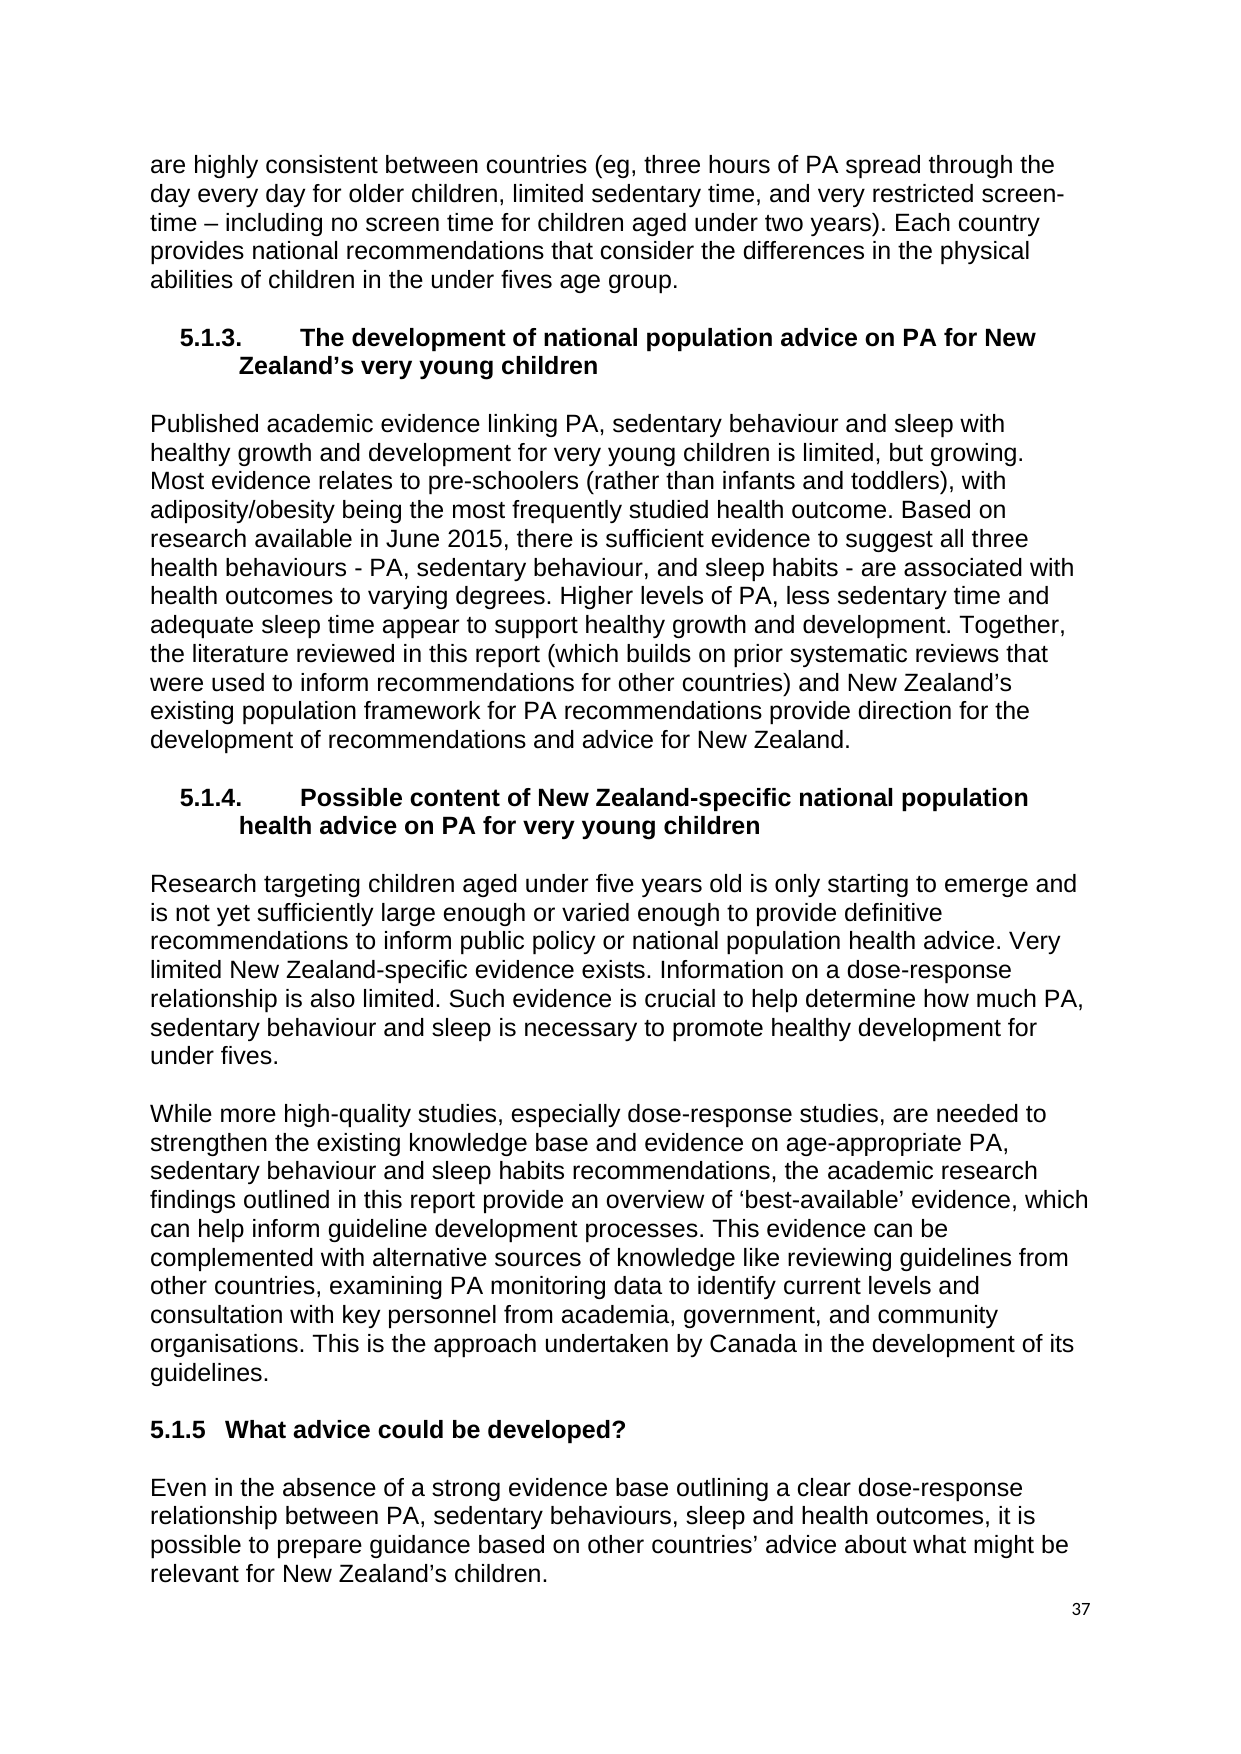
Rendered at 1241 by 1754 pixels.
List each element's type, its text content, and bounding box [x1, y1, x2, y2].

subtitle The development of national population advice on PA for New Zealand’s very young children [179, 322, 1090, 380]
subtitle Possible content of New Zealand-specific national population health advice on PA for very young children [179, 782, 1090, 840]
text Published academic evidence linking PA, sedentary behaviour and sleep with healthy growth and development for very young children is limited, but growing. Most evidence relates to pre-schoolers (rather than infants and toddlers), with [150, 409, 1090, 495]
text While more high-quality studies, especially dose-response studies, are needed to strengthen the existing knowledge base and evidence on age-appropriate PA, sedentary behaviour and sleep habits recommendations, the academic research findings outlined in this report provide an overview of ‘best-available’ evidence, which can help inform guideline development processes. This evidence can be complemented with alternative sources of knowledge like reviewing guidelines from other countries, examining PA monitoring data to identify current levels and consultation with key personnel from academia, government, and community organisations. This is the approach undertaken by Canada in the development of its guidelines. [150, 1099, 1090, 1386]
text development of recommendations and advice for New Zealand. [150, 725, 1090, 754]
text Research targeting children aged under five years old is only starting to emerge and is not yet sufficiently large enough or varied enough to provide definitive recommendations to inform public policy or national population health advice. Very limited New Zealand-specific evidence exists. Information on a dose-response relationship is also limited. Such evidence is crucial to help determine how much PA, sedentary behaviour and sleep is necessary to promote healthy development for under fives. [150, 869, 1090, 1070]
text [150, 150, 1090, 294]
subtitle 5.1.5 What advice could be developed? [150, 1415, 1090, 1444]
text Even in the absence of a strong evidence base outlining a clear dose-response relationship between PA, sedentary behaviours, sleep and health outcomes, it is possible to prepare guidance based on other countries’ advice about what might be relevant for New Zealand’s children. [150, 1472, 1090, 1587]
text adiposity/obesity being the most frequently studied health outcome. Based on research available in June 2015, there is sufficient evidence to suggest all three health behaviours - PA, sedentary behaviour, and sleep habits - are associated with health outcomes to varying degrees. Higher levels of PA, less sedentary time and adequate sleep time appear to support healthy growth and development. Together, the literature reviewed in this report (which builds on prior systematic reviews that were used to inform recommendations for other countries) and New Zealand’s existing population framework for PA recommendations provide direction for the [150, 495, 1090, 725]
